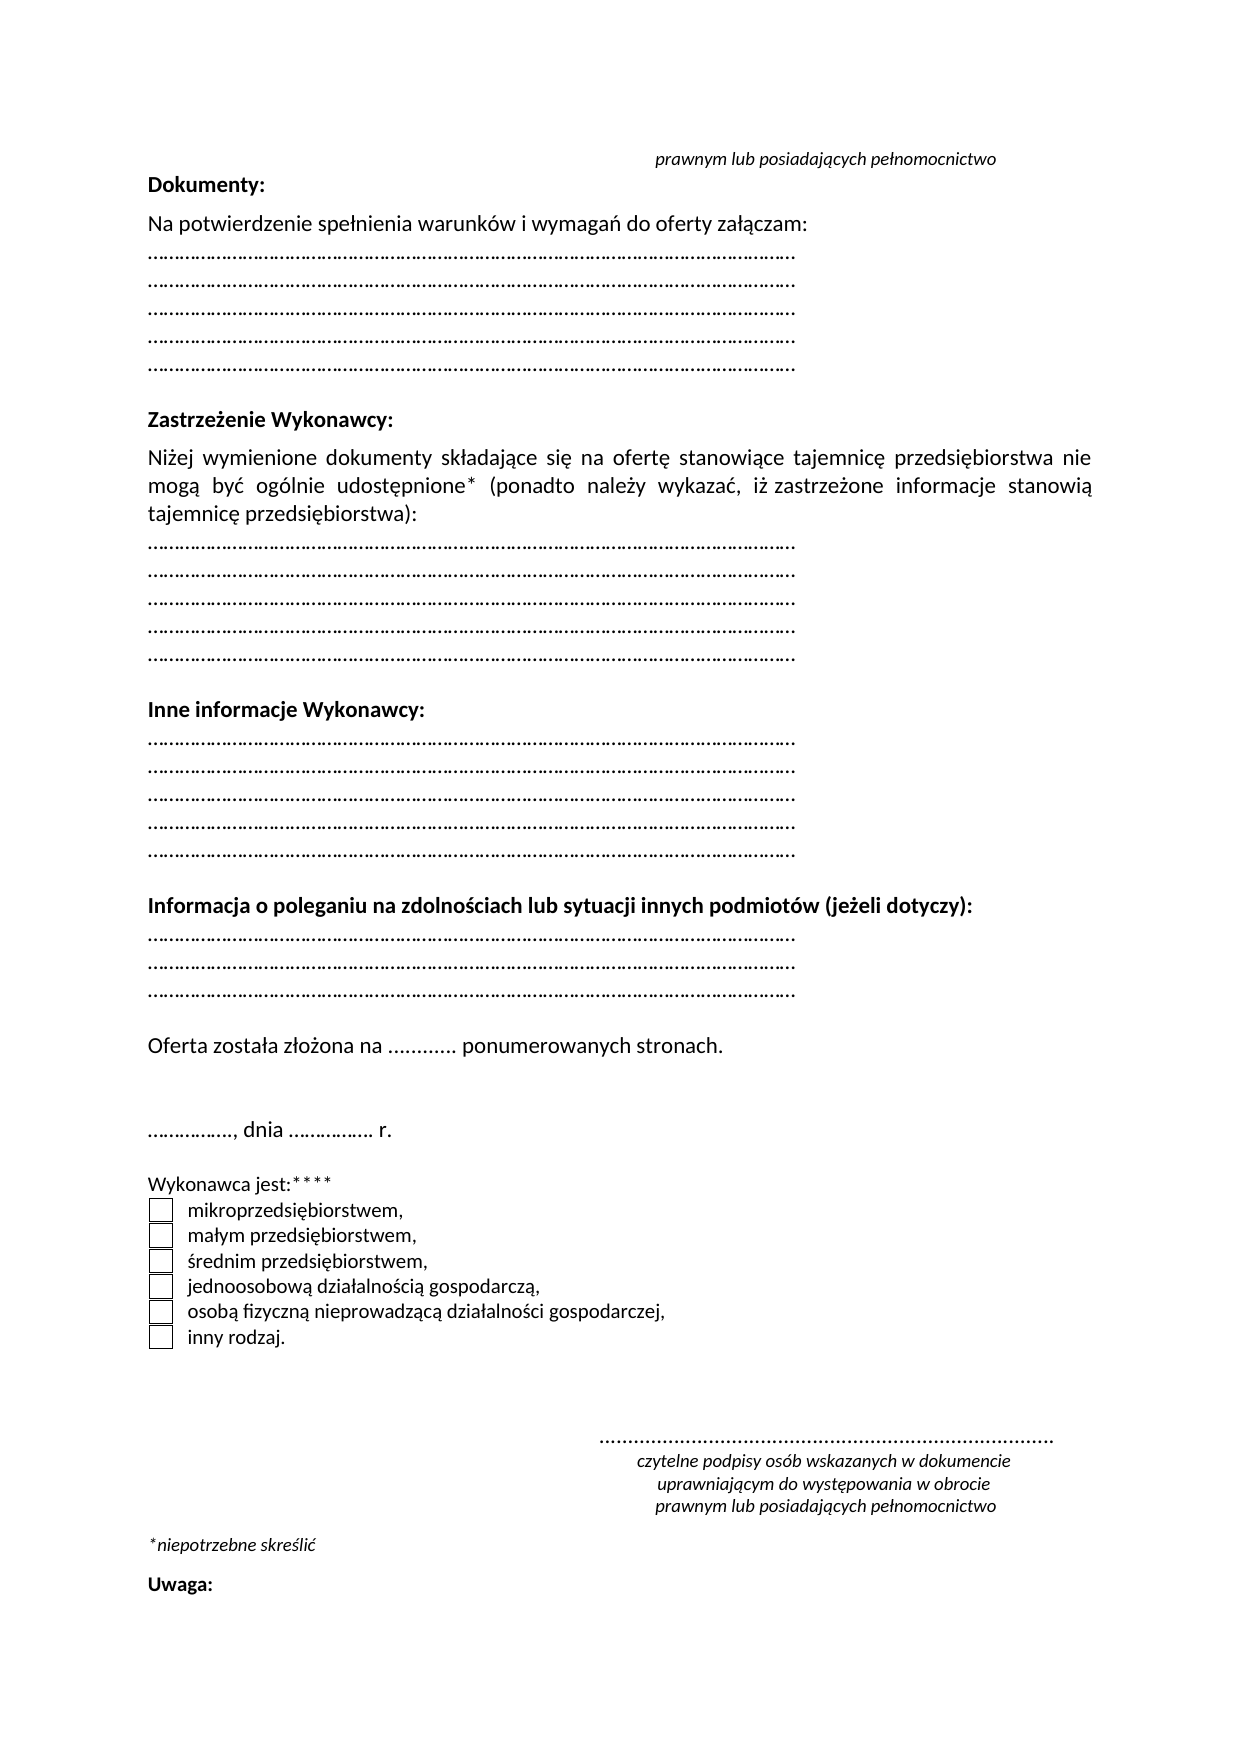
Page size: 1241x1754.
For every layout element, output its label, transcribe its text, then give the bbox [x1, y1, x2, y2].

text Zastrzeżenie Wykonawcy: [148, 405, 1093, 433]
text Oferta została złożona na ............ ponumerowanych stronach. [148, 1032, 1093, 1059]
text …………………………………………………………………………………………………………… [148, 919, 1093, 947]
text …………………………………………………………………………………………………………… [148, 947, 1093, 976]
text …………………………………………………………………………………………………………… [148, 265, 1093, 293]
text …………………………………………………………………………………………………………… [148, 835, 1093, 863]
text ............................................................................... [148, 1421, 1093, 1449]
text Wykonawca jest:**** [148, 1172, 1093, 1197]
text …………………………………………………………………………………………………………… [148, 321, 1093, 349]
text uprawniającym do występowania w obrocie [148, 1472, 1093, 1495]
text inny rodzaj. [148, 1324, 1093, 1349]
text czytelne podpisy osób wskazanych w dokumencie [148, 1449, 1093, 1472]
text …………………………………………………………………………………………………………… [148, 555, 1093, 583]
text prawnym lub posiadających pełnomocnictwo [148, 1495, 1093, 1518]
text Na potwierdzenie spełnienia warunków i wymagań do oferty załączam: [148, 209, 1093, 237]
text Informacja o poleganiu na zdolnościach lub sytuacji innych podmiotów (jeżeli dotyczy): [148, 891, 1093, 919]
text …………………………………………………………………………………………………………… [148, 349, 1093, 377]
text …………………………………………………………………………………………………………… [148, 293, 1093, 321]
text jednoosobową działalnością gospodarczą, [148, 1273, 1093, 1299]
text …………………………………………………………………………………………………………… [148, 527, 1093, 555]
text Inne informacje Wykonawcy: [148, 695, 1093, 723]
text …………………………………………………………………………………………………………… [148, 583, 1093, 611]
text średnim przedsiębiorstwem, [148, 1248, 1093, 1273]
text prawnym lub posiadających pełnomocnictwo [148, 148, 1093, 171]
text …………………………………………………………………………………………………………… [148, 237, 1093, 265]
text …………………………………………………………………………………………………………… [148, 976, 1093, 1003]
text ……………., dnia ……………. r. [148, 1116, 1093, 1144]
text …………………………………………………………………………………………………………… [148, 639, 1093, 667]
text Uwaga: [148, 1571, 1093, 1597]
text Niżej wymienione dokumenty składające się na ofertę stanowiące tajemnicę przedsiębiorstwa nie mogą być ogólnie udostępnione* (ponadto należy wykazać, iż zastrzeżone informacje stanowią tajemnicę przedsiębiorstwa): [148, 443, 1093, 527]
text …………………………………………………………………………………………………………… [148, 751, 1093, 779]
text Dokumenty: [148, 171, 1093, 198]
text *niepotrzebne skreślić [148, 1533, 1093, 1556]
text mikroprzedsiębiorstwem, [148, 1197, 1093, 1222]
text małym przedsiębiorstwem, [148, 1222, 1093, 1248]
text osobą fizyczną nieprowadzącą działalności gospodarczej, [148, 1299, 1093, 1324]
text …………………………………………………………………………………………………………… [148, 779, 1093, 807]
text …………………………………………………………………………………………………………… [148, 807, 1093, 835]
text …………………………………………………………………………………………………………… [148, 611, 1093, 639]
text …………………………………………………………………………………………………………… [148, 723, 1093, 751]
